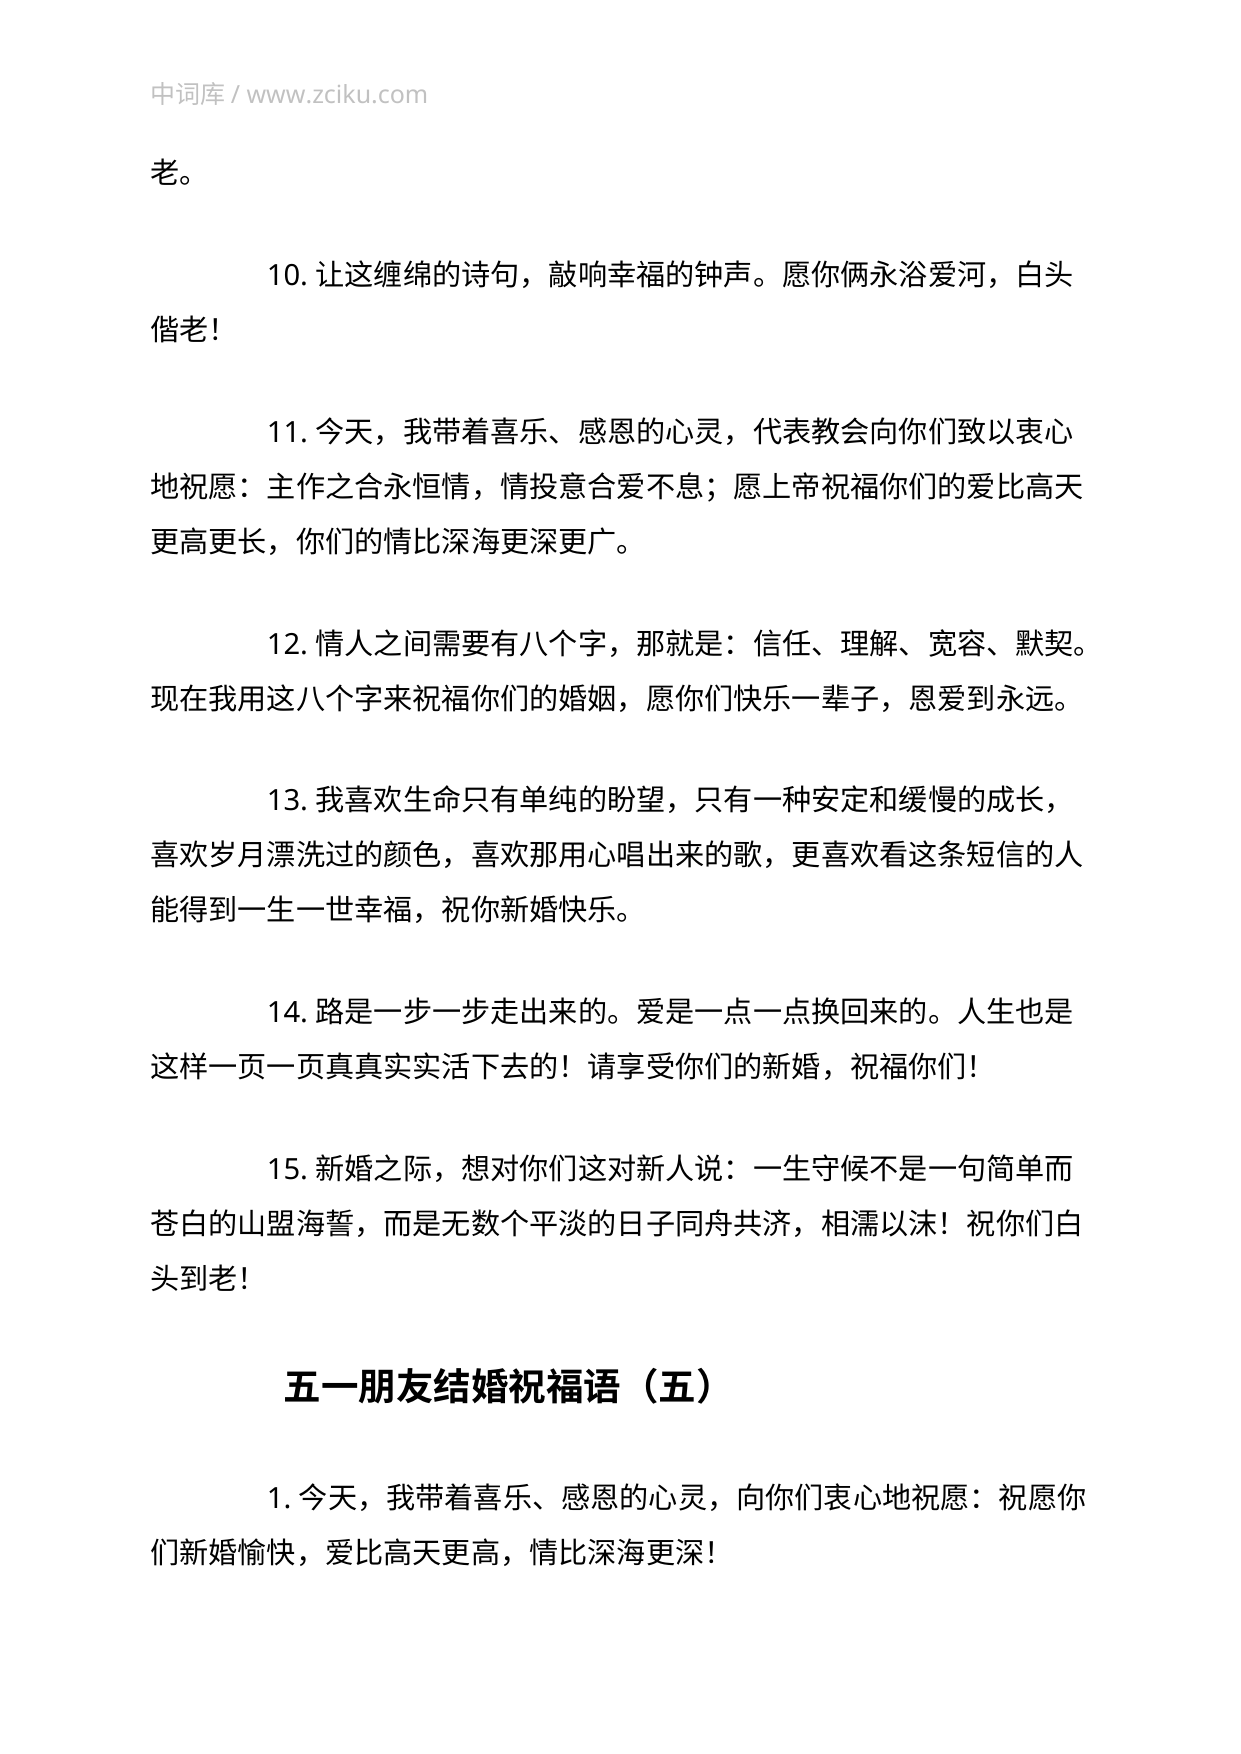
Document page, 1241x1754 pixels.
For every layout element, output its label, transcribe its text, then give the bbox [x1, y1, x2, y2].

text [150, 150, 1090, 192]
text 13. 我喜欢生命只有单纯的盼望，只有一种安定和缓慢的成长，喜欢岁月漂洗过的颜色，喜欢那用心唱出来的歌，更喜欢看这条短信的人能得到一生一世幸福，祝你新婚快乐。 [150, 777, 1090, 929]
text 1. 今天，我带着喜乐、感恩的心灵，向你们衷心地祝愿：祝愿你们新婚愉快，爱比高天更高，情比深海更深！ [150, 1474, 1090, 1572]
text 14. 路是一步一步走出来的。爱是一点一点换回来的。人生也是这样一页一页真真实实活下去的！请享受你们的新婚，祝福你们！ [150, 989, 1090, 1086]
text 10. 让这缠绵的诗句，敲响幸福的钟声。愿你俩永浴爱河，白头偕老！ [150, 252, 1090, 349]
text 15. 新婚之际，想对你们这对新人说：一生守候不是一句简单而苍白的山盟海誓，而是无数个平淡的日子同舟共济，相濡以沫！祝你们白头到老！ [150, 1145, 1090, 1298]
text 11. 今天，我带着喜乐、感恩的心灵，代表教会向你们致以衷心地祝愿：主作之合永恒情，情投意合爱不息；愿上帝祝福你们的爱比高天更高更长，你们的情比深海更深更广。 [150, 408, 1090, 561]
text 五一朋友结婚祝福语（五） [150, 1357, 1090, 1411]
text 12. 情人之间需要有八个字，那就是：信任、理解、宽容、默契。现在我用这八个字来祝福你们的婚姻，愿你们快乐一辈子，恩爱到永远。 [150, 620, 1090, 717]
